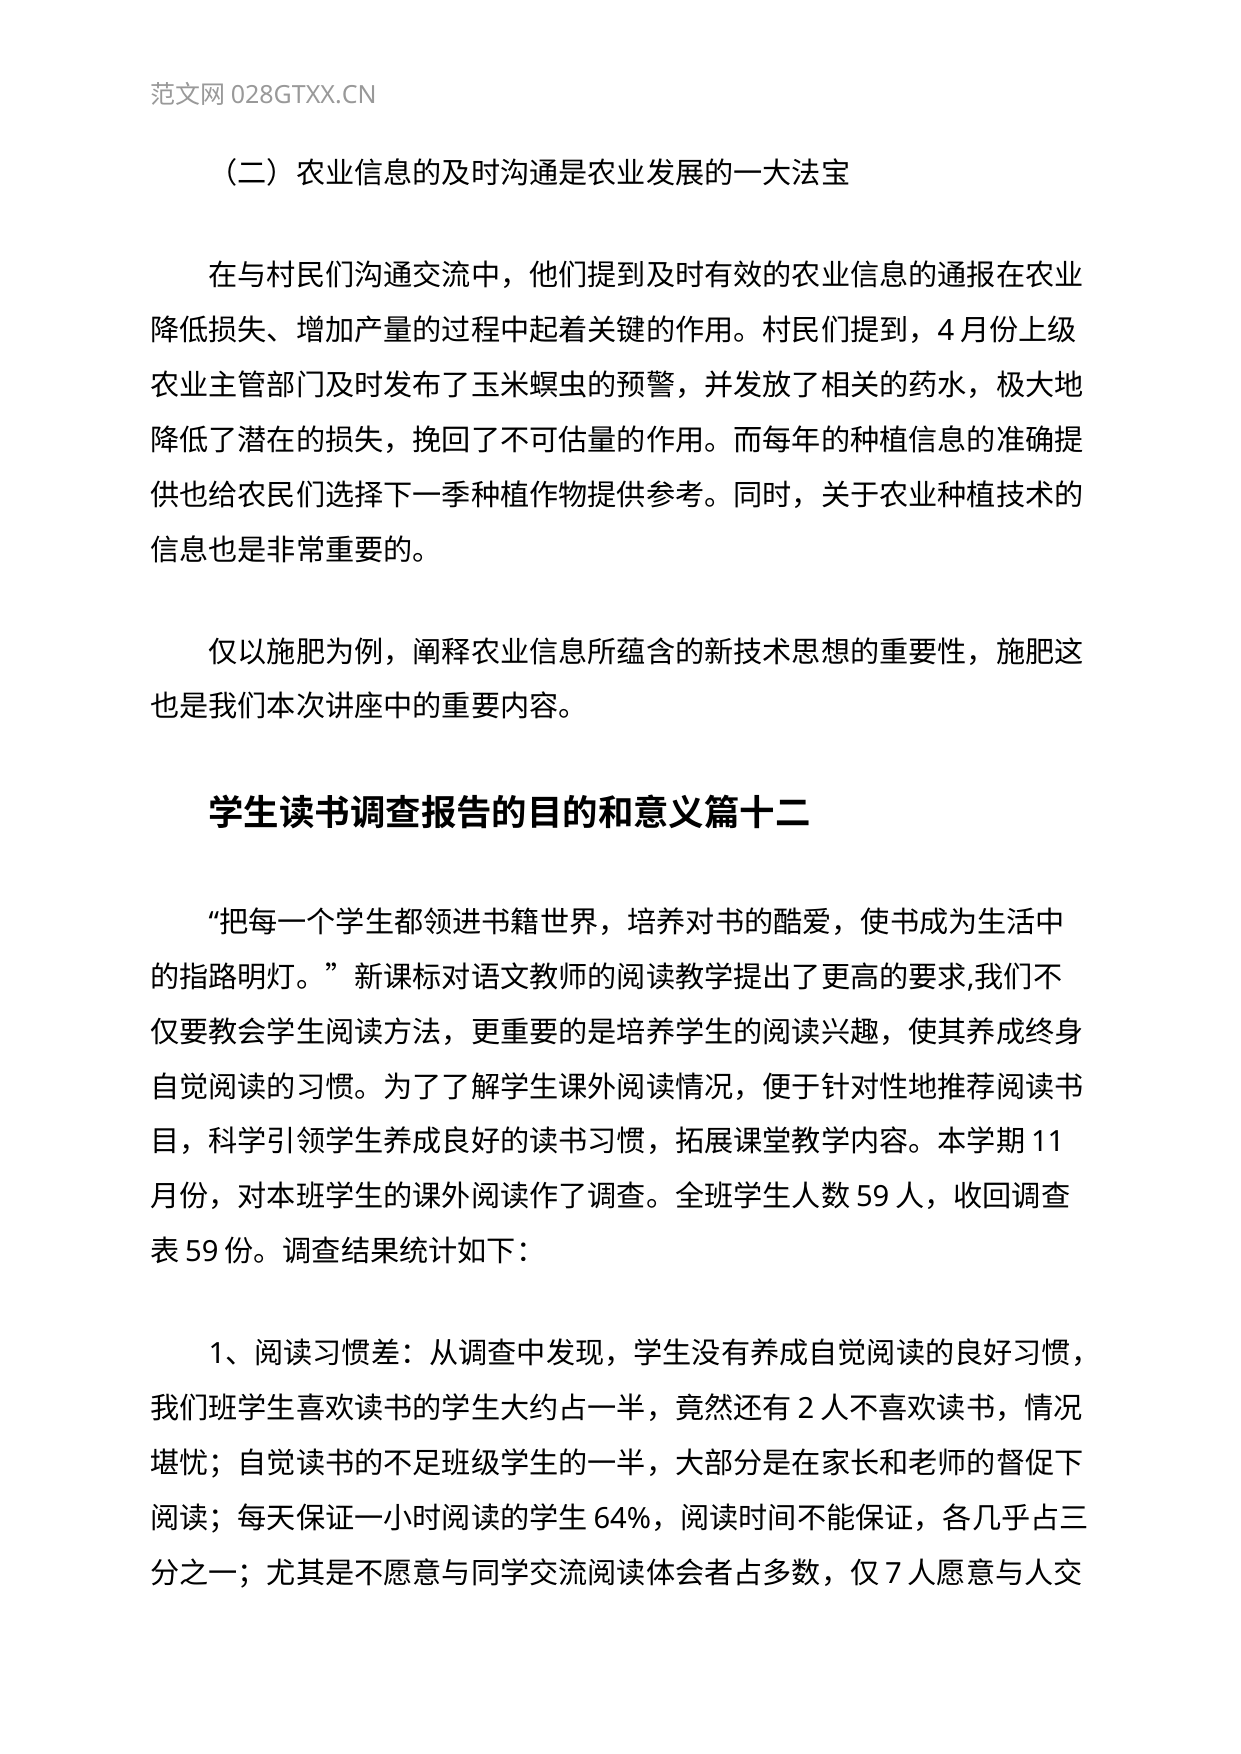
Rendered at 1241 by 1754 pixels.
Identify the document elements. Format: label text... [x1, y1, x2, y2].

text （二）农业信息的及时沟通是农业发展的一大法宝 [150, 150, 1090, 192]
text 在与村民们沟通交流中，他们提到及时有效的农业信息的通报在农业降低损失、增加产量的过程中起着关键的作用。村民们提到，4月份上级农业主管部门及时发布了玉米螟虫的预警，并发放了相关的药水，极大地降低了潜在的损失，挽回了不可估量的作用。而每年的种植信息的准确提供也给农民们选择下一季种植作物提供参考。同时，关于农业种植技术的信息也是非常重要的。 [150, 252, 1090, 569]
text 学生读书调查报告的目的和意义篇十二 [150, 785, 1090, 836]
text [150, 1330, 1090, 1592]
text 仅以施肥为例，阐释农业信息所蕴含的新技术思想的重要性，施肥这也是我们本次讲座中的重要内容。 [150, 628, 1090, 725]
text “把每一个学生都领进书籍世界，培养对书的酷爱，使书成为生活中的指路明灯。”新课标对语文教师的阅读教学提出了更高的要求,我们不仅要教会学生阅读方法，更重要的是培养学生的阅读兴趣，使其养成终身自觉阅读的习惯。为了了解学生课外阅读情况，便于针对性地推荐阅读书目，科学引领学生养成良好的读书习惯，拓展课堂教学内容。本学期11月份，对本班学生的课外阅读作了调查。全班学生人数59人，收回调查表59份。调查结果统计如下： [150, 898, 1090, 1270]
